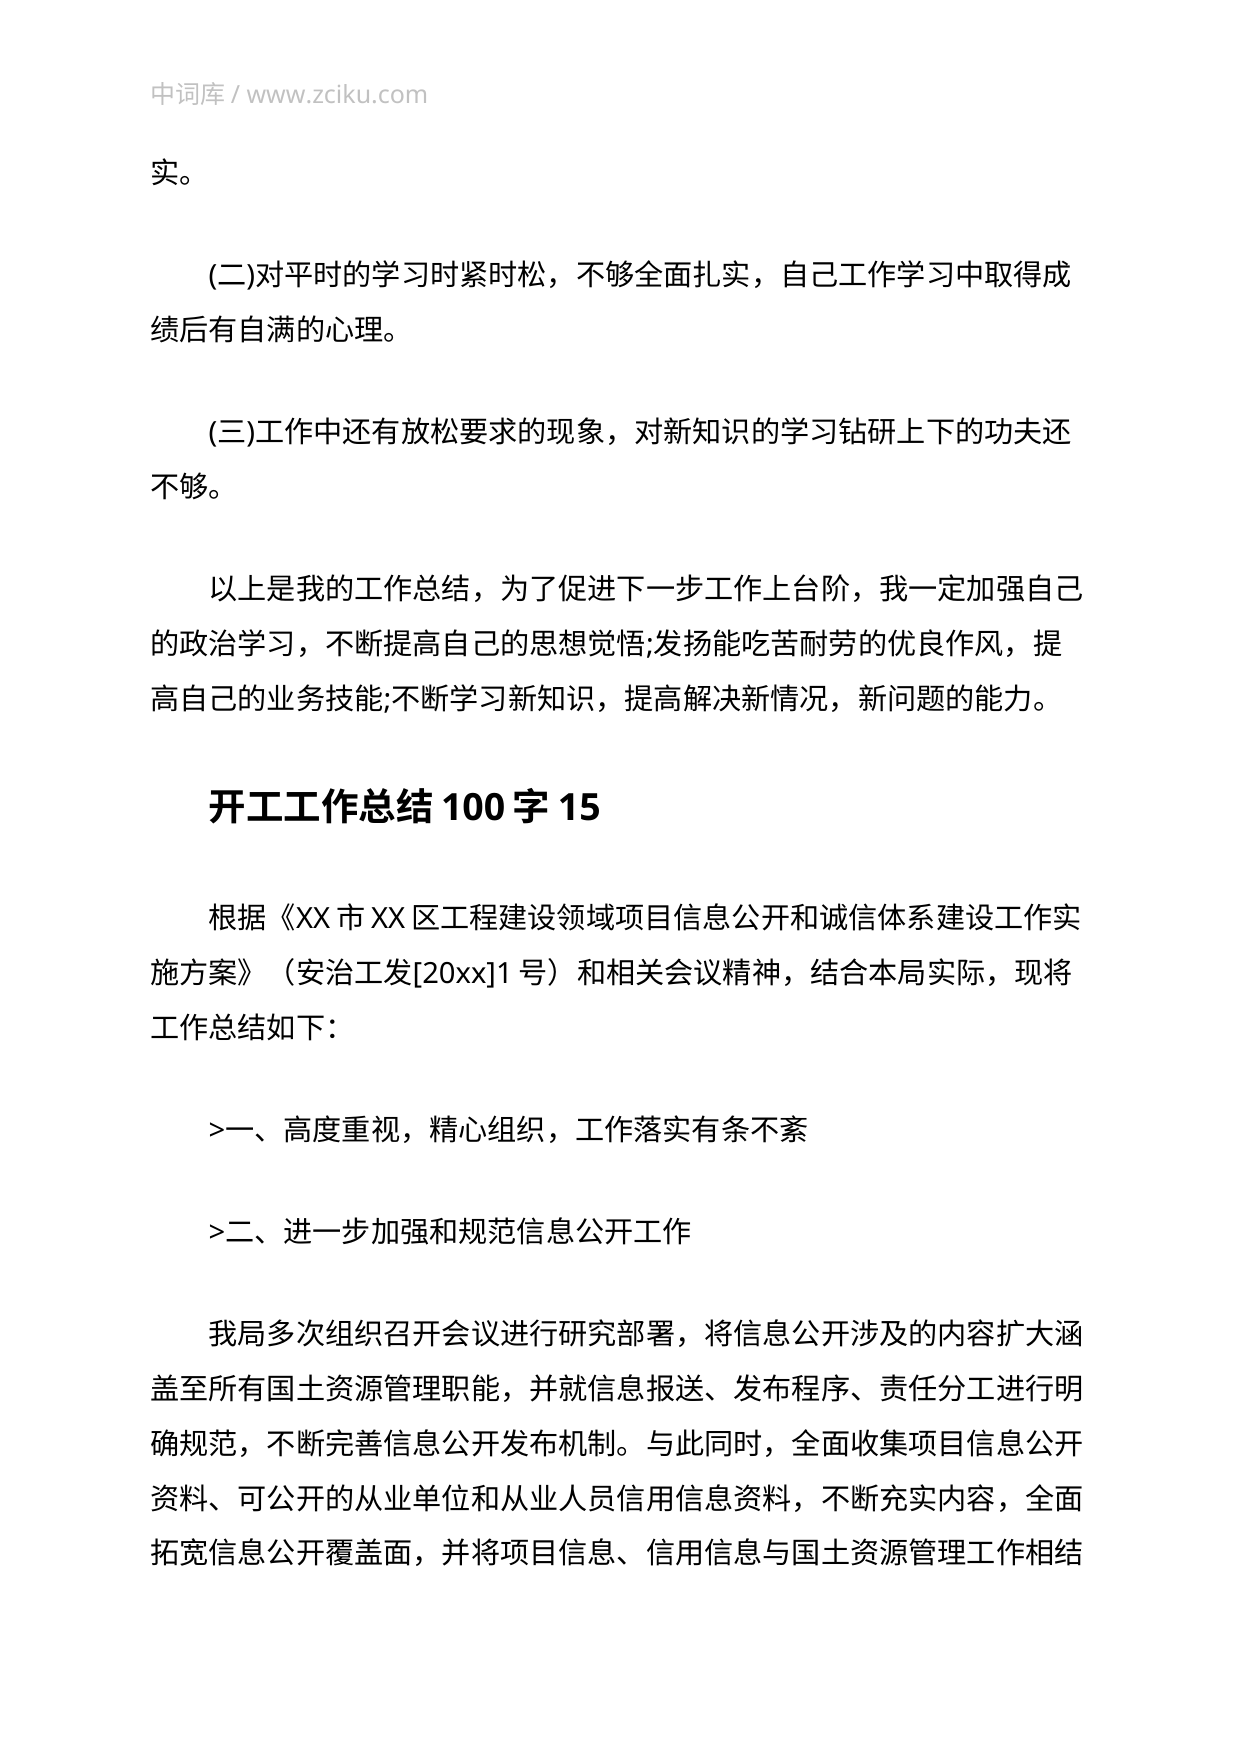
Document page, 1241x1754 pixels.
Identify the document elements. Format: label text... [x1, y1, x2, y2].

text 开工工作总结100字15 [150, 777, 1090, 832]
text (三)工作中还有放松要求的现象，对新知识的学习钻研上下的功夫还不够。 [150, 408, 1090, 506]
text 根据《XX市XX区工程建设领域项目信息公开和诚信体系建设工作实施方案》（安治工发[20xx]1号）和相关会议精神，结合本局实际，现将工作总结如下： [150, 895, 1090, 1047]
text >一、高度重视，精心组织，工作落实有条不紊 [150, 1107, 1090, 1149]
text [150, 150, 1090, 192]
text >二、进一步加强和规范信息公开工作 [150, 1208, 1090, 1251]
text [150, 1311, 1090, 1572]
text 以上是我的工作总结，为了促进下一步工作上台阶，我一定加强自己的政治学习，不断提高自己的思想觉悟;发扬能吃苦耐劳的优良作风，提高自己的业务技能;不断学习新知识，提高解决新情况，新问题的能力。 [150, 565, 1090, 718]
text (二)对平时的学习时紧时松，不够全面扎实，自己工作学习中取得成绩后有自满的心理。 [150, 252, 1090, 349]
